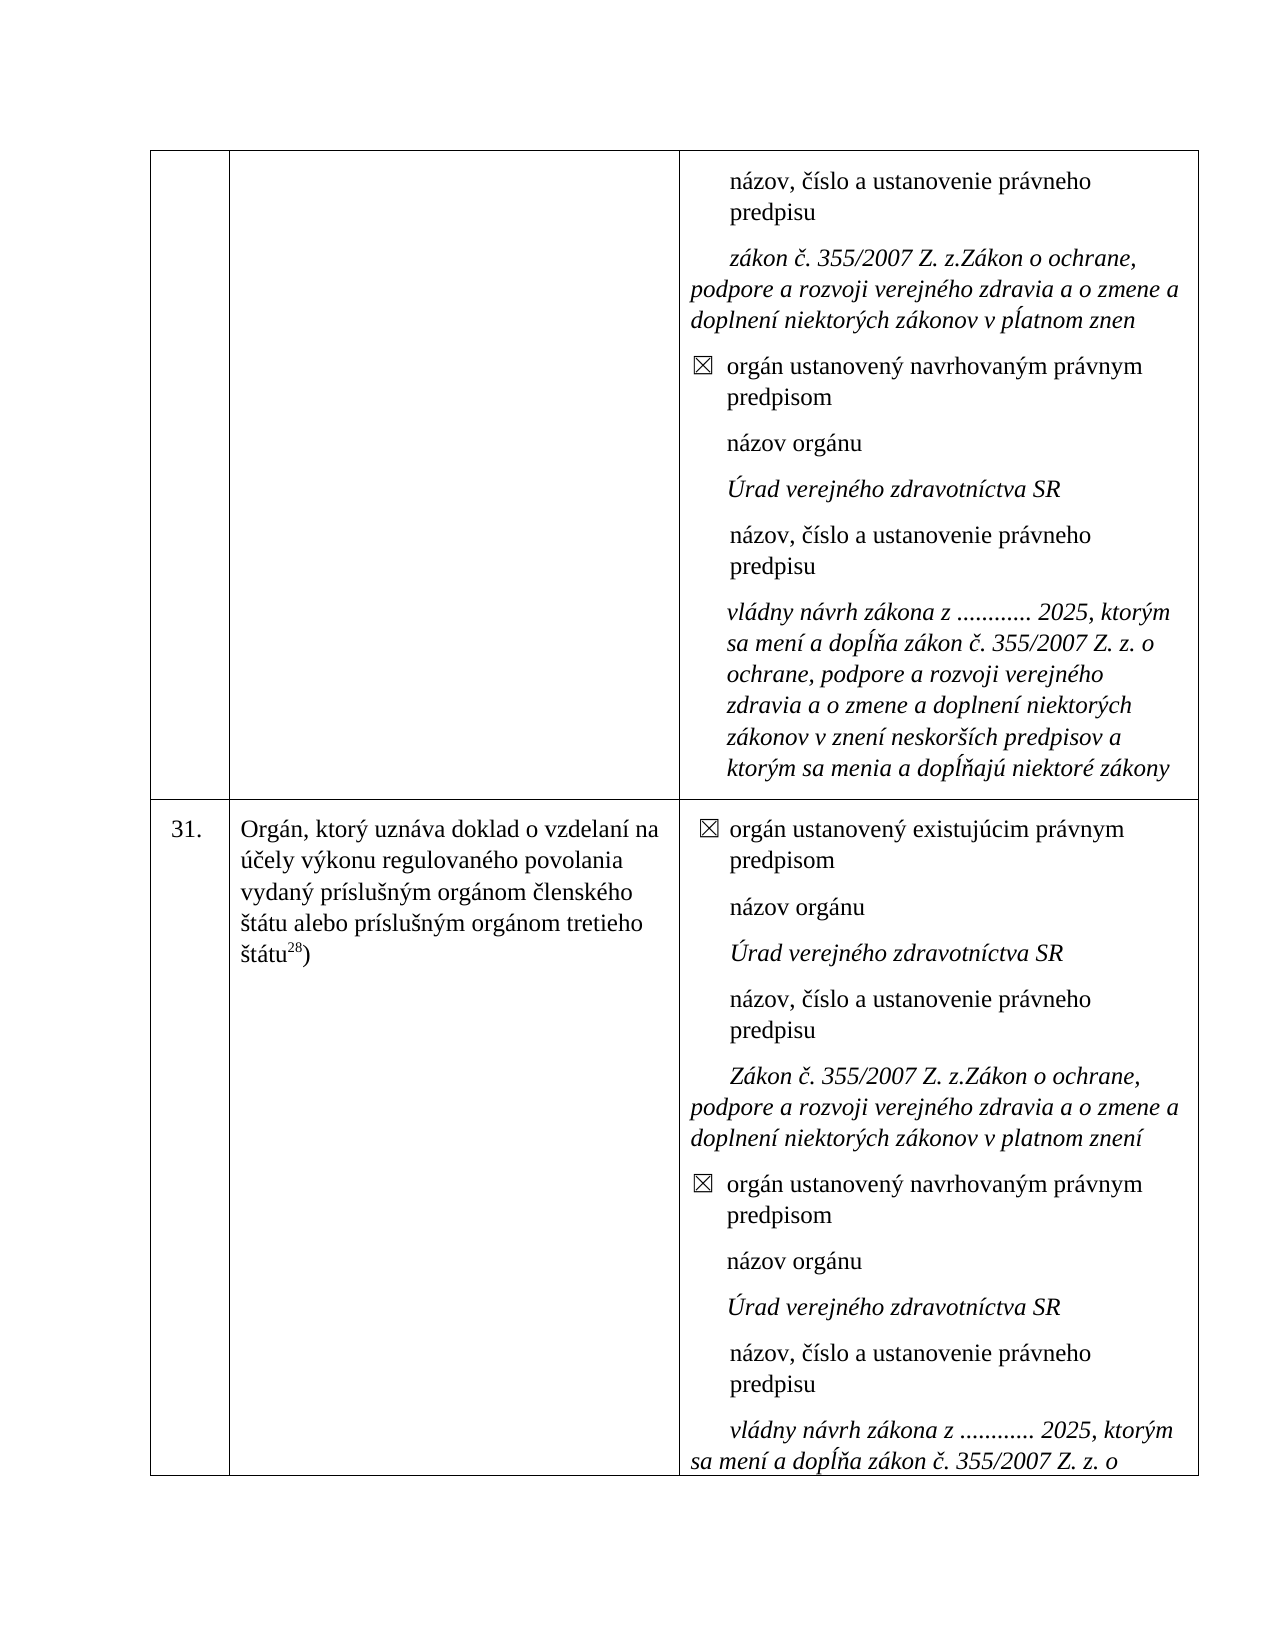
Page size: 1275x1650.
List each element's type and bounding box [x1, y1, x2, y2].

table_cell [230, 151, 679, 798]
table_cell [680, 800, 1198, 1475]
table_cell [230, 800, 679, 1475]
table_cell [680, 151, 1198, 798]
table_cell [151, 151, 229, 798]
table_cell [151, 800, 229, 1475]
